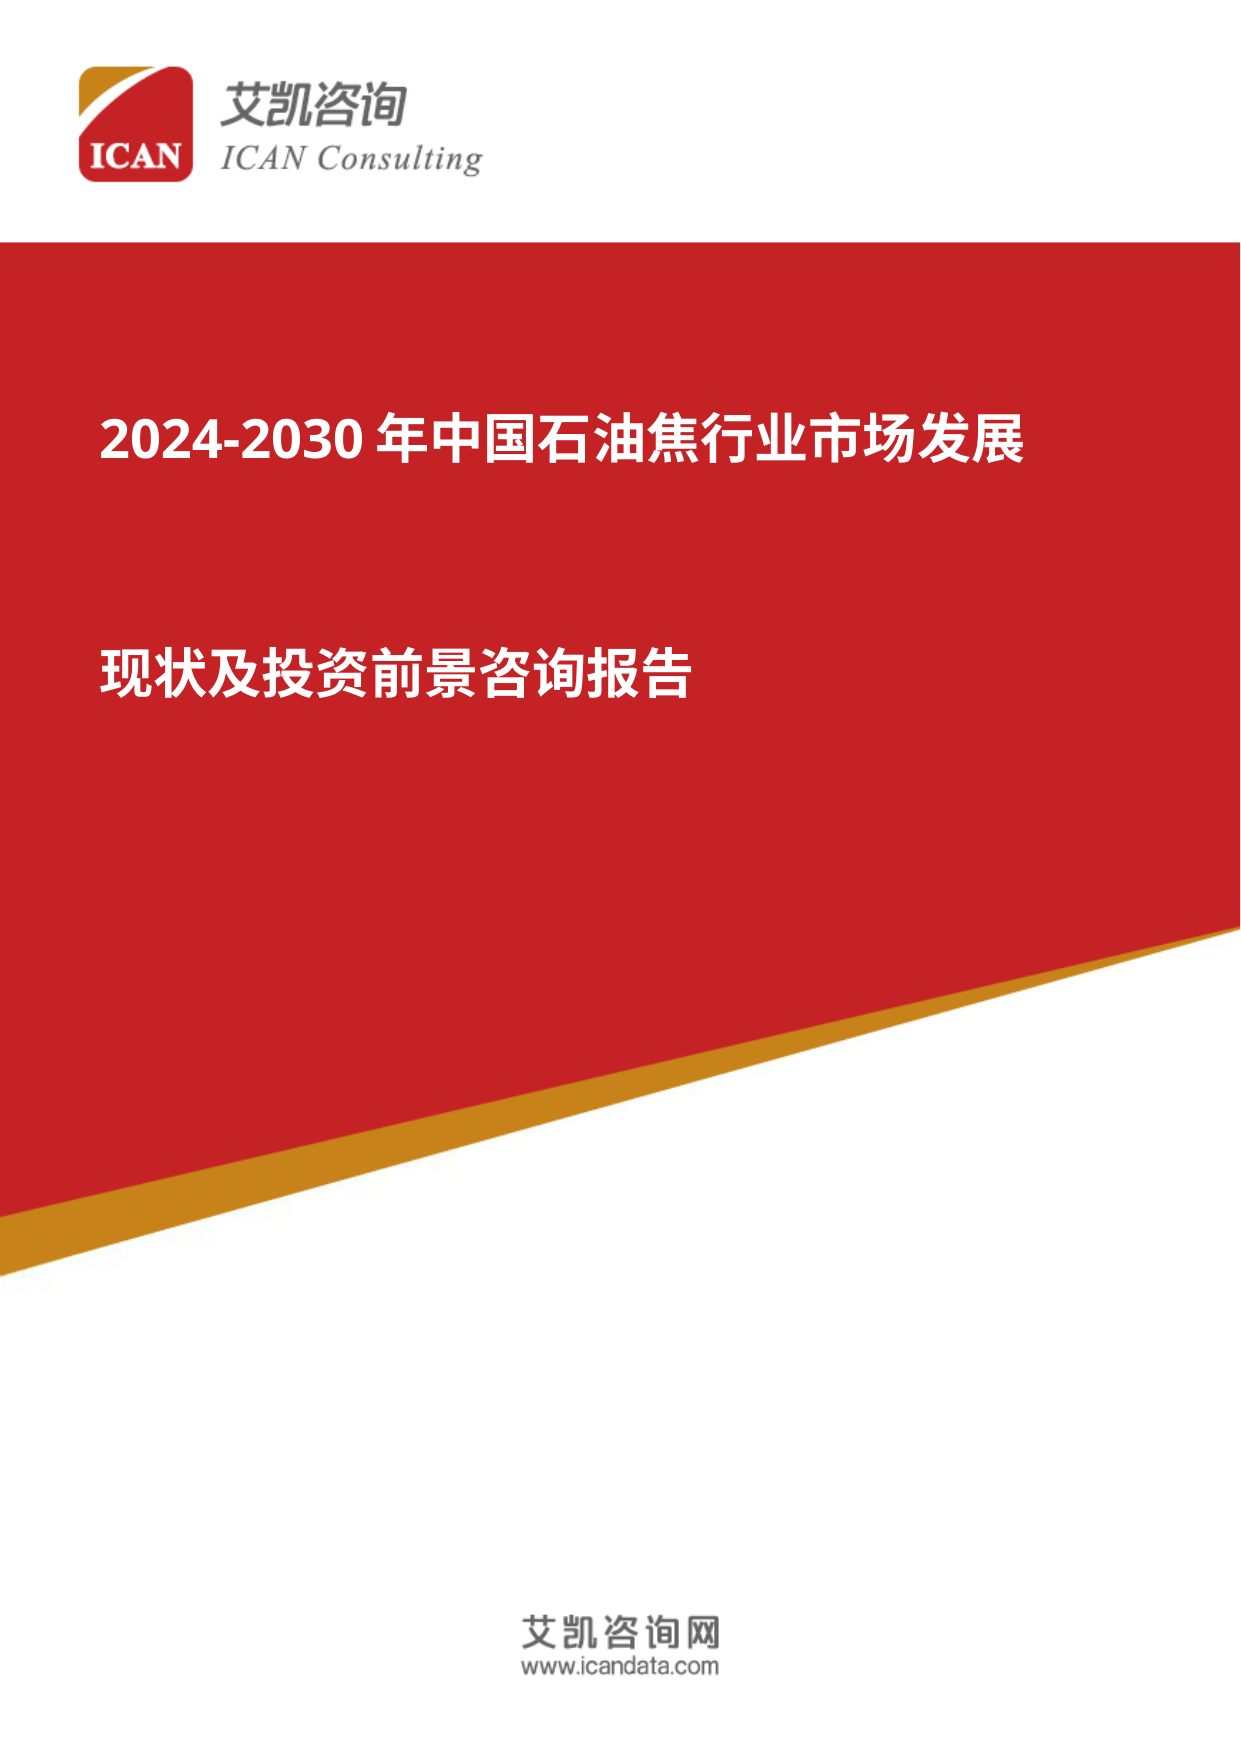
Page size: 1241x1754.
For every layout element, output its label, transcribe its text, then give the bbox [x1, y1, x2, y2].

picture [0, 5, 1241, 1754]
subtitle 2024-2030年中国石油焦行业市场发展现状及投资前景咨询报告 [99, 386, 1053, 718]
